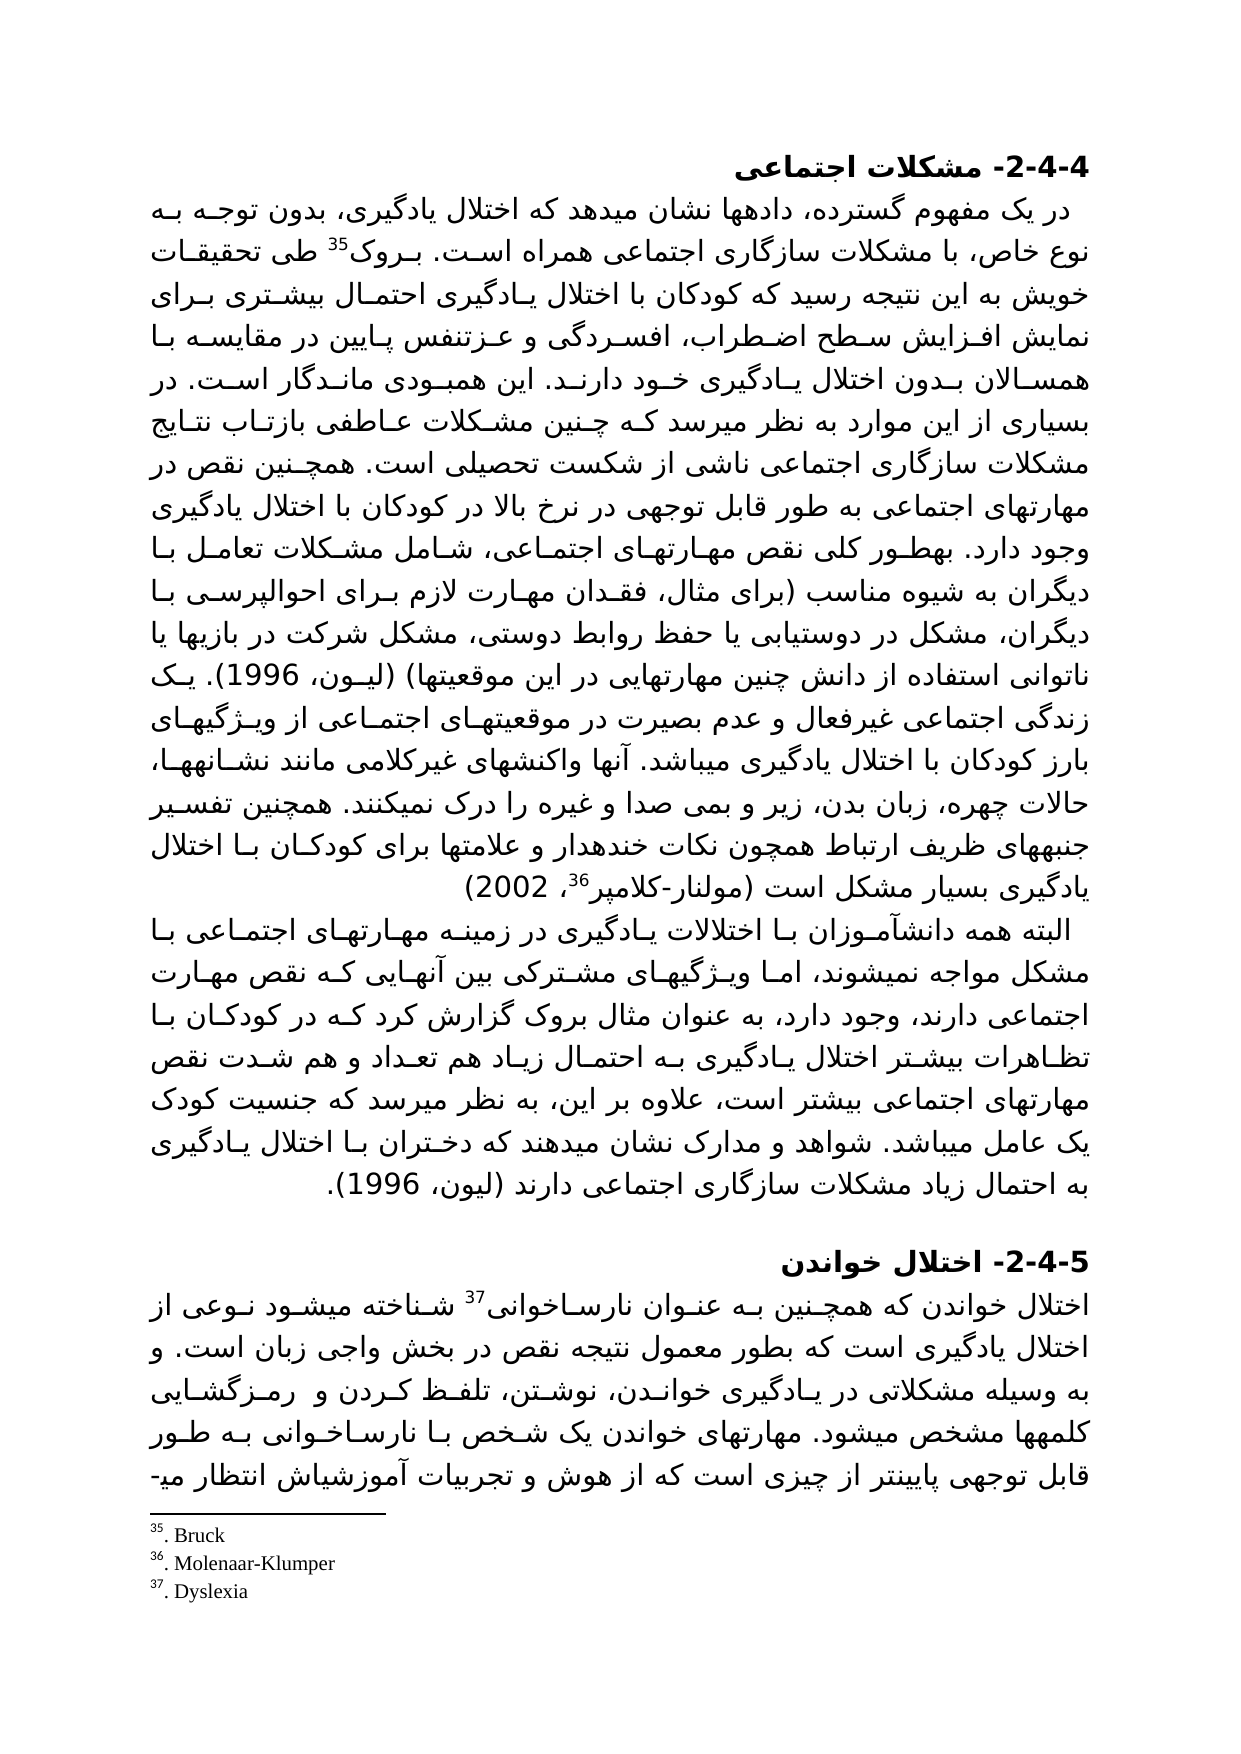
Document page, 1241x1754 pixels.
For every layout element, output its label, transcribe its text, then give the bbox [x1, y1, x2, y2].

text البته همه دانشآموزان با اختلالات یادگیری در زمینه مهارتهای اجتماعی با مشکل مواجه نمیشوند، اما ویژگیهای مشترکی بین آنهایی که نقص مهارت اجتماعی دارند، وجود دارد، به عنوان مثال بروک گزارش کرد که در کودکان با تظاهرات بیشتر اختلال یادگیری به احتمال زیاد هم تعداد و هم شدت نقص مهارتهای اجتماعی بیشتر است، علاوه بر این، به نظر میرسد که جنسیت کودک یک عامل میباشد. شواهد و مدارک نشان میدهند که دختران با اختلال یادگیری به احتمال زیاد مشکلات سازگاری اجتماعی دارند (لیون، 1996). [150, 913, 1090, 1201]
text در یک مفهوم گسترده، دادهها نشان میدهد که اختلال یادگیری، بدون توجه به نوع خاص، با مشکلات سازگاری اجتماعی همراه است. بروک طی تحقیقات خویش به این نتیجه رسید که کودکان با اختلال یادگیری احتمال بیشتری برای نمایش افزایش سطح اضطراب، افسردگی و عزتنفس پایین در مقایسه با همسالان بدون اختلال یادگیری خود دارند. این همبودی ماندگار است. در بسیاری از این موارد به نظر میرسد که چنین مشکلات عاطفی بازتاب نتایج مشکلات سازگاری اجتماعی ناشی از شکست تحصیلی است. همچنین نقص در مهارتهای اجتماعی به طور قابل توجهی در نرخ بالا در کودکان با اختلال یادگیری وجود دارد. بهطور کلی نقص مهارتهای اجتماعی، شامل مشکلات تعامل با دیگران به شیوه مناسب (برای مثال، فقدان مهارت لازم برای احوالپرسی با دیگران، مشکل در دوستیابی یا حفظ روابط دوستی، مشکل شرکت در بازیها یا ناتوانی استفاده از دانش چنین مهارتهایی در این موقعیتها) (لیون، 1996). یک زندگی اجتماعی غیرفعال و عدم بصیرت در موقعیتهای اجتماعی از ویژگیهای بارز کودکان با اختلال یادگیری میباشد. آنها واکنشهای غیرکلامی مانند نشانهها، حالات چهره، زبان بدن، زیر و بمی صدا و غیره را درک نمیکنند. همچنین تفسیر جنبههای ظریف ارتباط همچون نکات خندهدار و علامتها برای کودکان با اختلال یادگیری بسیار مشکل است (مولنار-کلامپر، 2002) [150, 192, 1090, 905]
text 2-4-4- مشکلات اجتماعی [150, 150, 1090, 184]
text 2-4-5- اختلال خواندن [150, 1246, 1090, 1280]
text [150, 1288, 1090, 1492]
